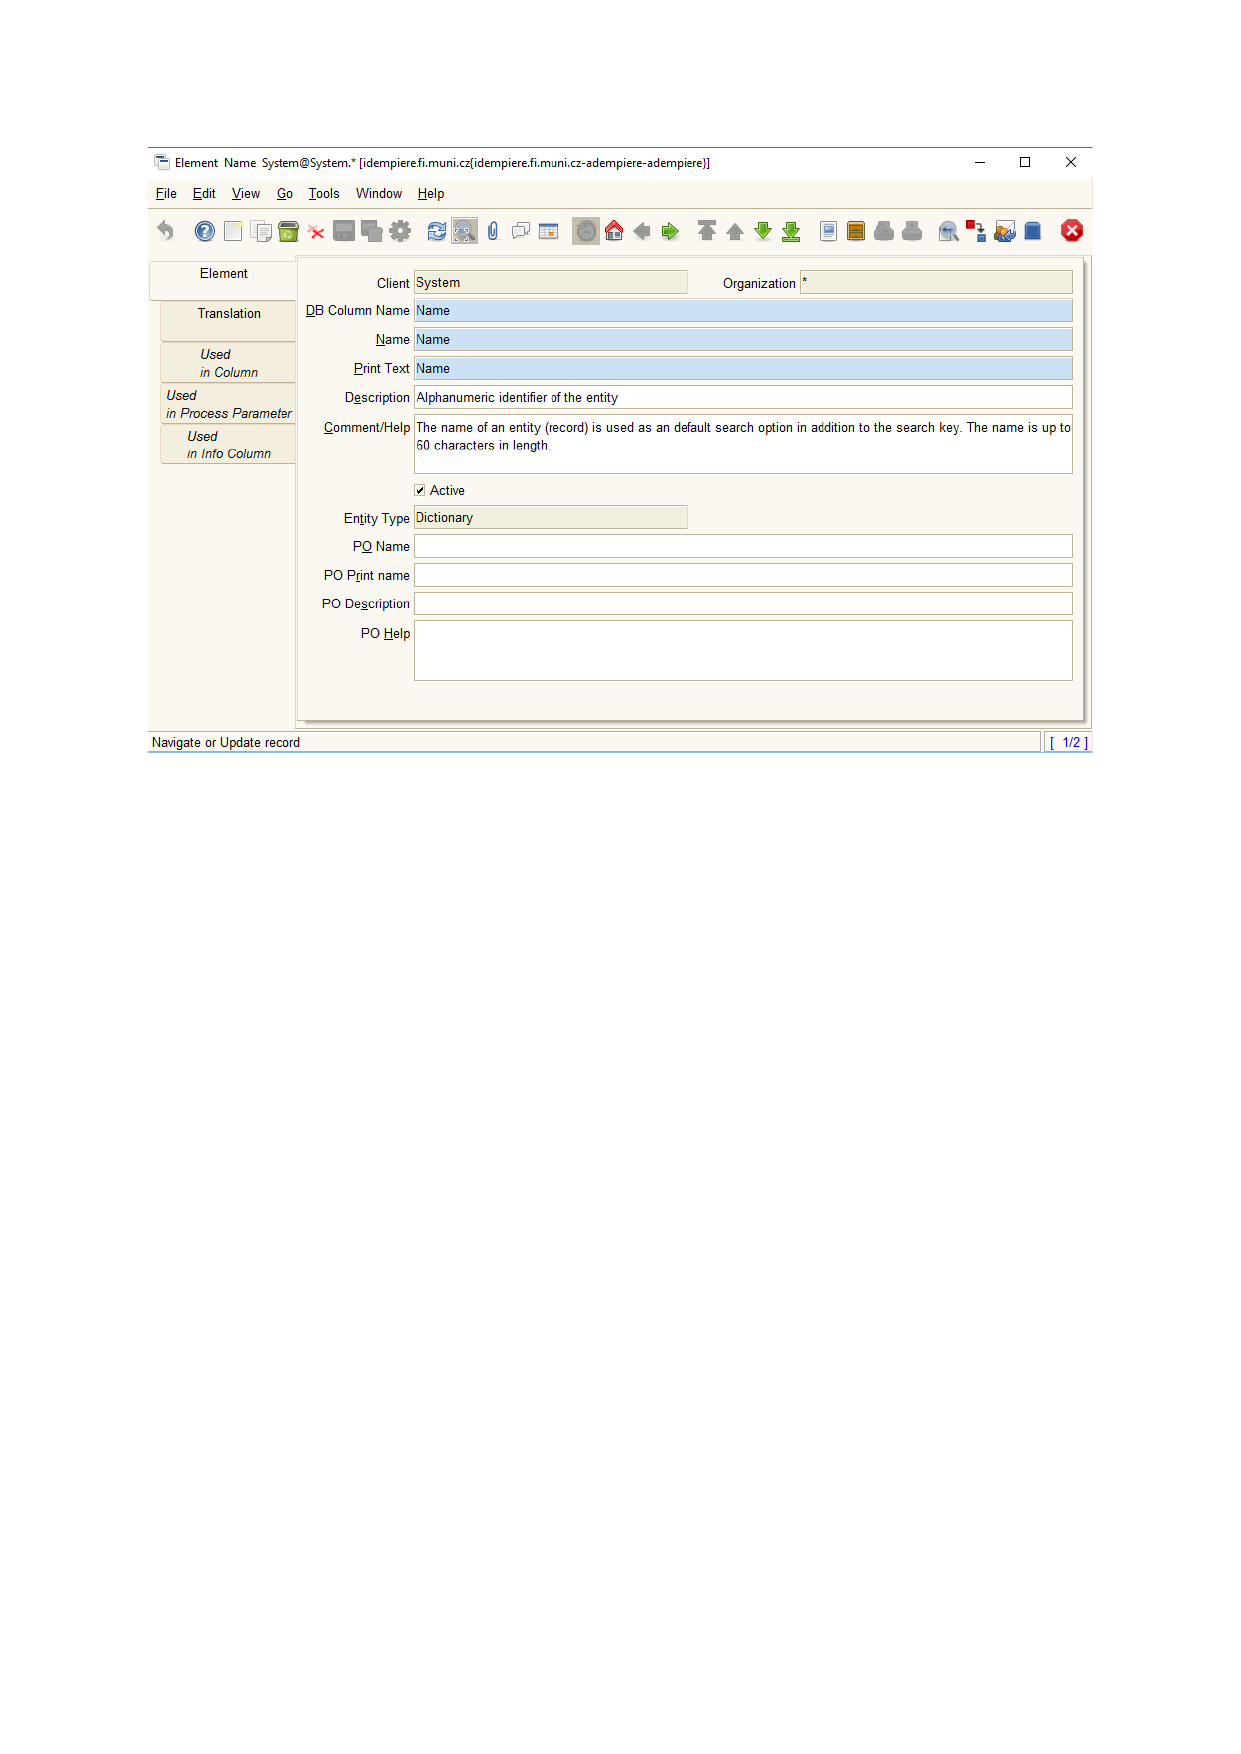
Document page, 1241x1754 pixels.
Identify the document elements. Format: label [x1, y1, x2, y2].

picture [147, 147, 1093, 753]
